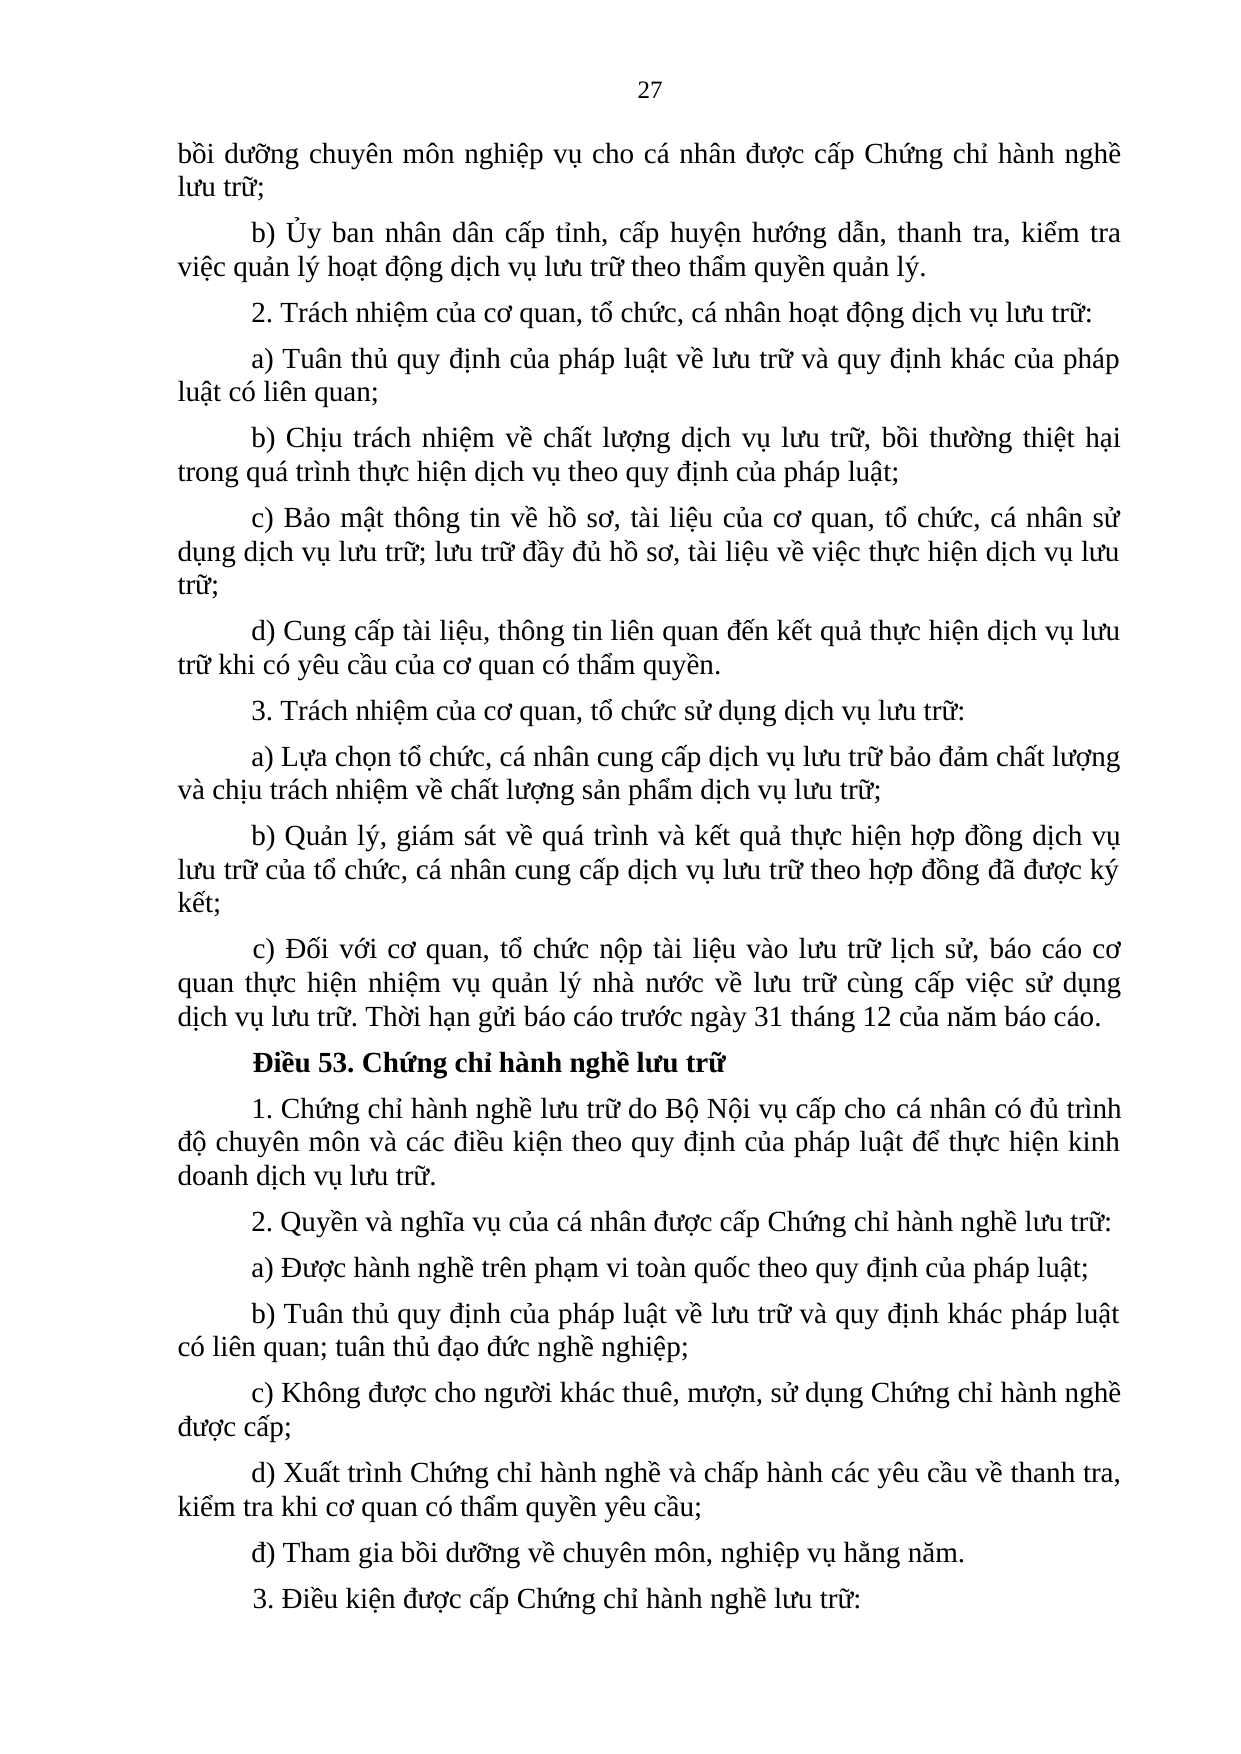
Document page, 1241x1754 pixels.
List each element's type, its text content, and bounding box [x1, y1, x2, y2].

text b) Chịu trách nhiệm về chất lượng dịch vụ lưu trữ, bồi thường thiệt hại trong quá trình thực hiện dịch vụ theo quy định của pháp luật; [177, 421, 1122, 488]
text 2. Quyền và nghĩa vụ của cá nhân được cấp Chứng chỉ hành nghề lưu trữ: [177, 1204, 1122, 1237]
text b) Tuân thủ quy định của pháp luật về lưu trữ và quy định khác pháp luật có liên quan; tuân thủ đạo đức nghề nghiệp; [177, 1296, 1122, 1363]
text đ) Tham gia bồi dưỡng về chuyên môn, nghiệp vụ hằng năm. [177, 1535, 1122, 1568]
text d) Cung cấp tài liệu, thông tin liên quan đến kết quả thực hiện dịch vụ lưu trữ khi có yêu cầu của cơ quan có thẩm quyền. [177, 613, 1122, 680]
text c) Đối với cơ quan, tổ chức nộp tài liệu vào lưu trữ lịch sử, báo cáo cơ quan thực hiện nhiệm vụ quản lý nhà nước về lưu trữ cùng cấp việc sử dụng dịch vụ lưu trữ. Thời hạn gửi báo cáo trước ngày 31 tháng 12 của năm báo cáo. [177, 932, 1122, 1032]
text a) Được hành nghề trên phạm vi toàn quốc theo quy định của pháp luật; [177, 1250, 1122, 1283]
text b) Ủy ban nhân dân cấp tỉnh, cấp huyện hướng dẫn, thanh tra, kiểm tra việc quản lý hoạt động dịch vụ lưu trữ theo thẩm quyền quản lý. [177, 215, 1122, 282]
text 3. Điều kiện được cấp Chứng chỉ hành nghề lưu trữ: [177, 1581, 1122, 1614]
text 2. Trách nhiệm của cơ quan, tổ chức, cá nhân hoạt động dịch vụ lưu trữ: [177, 295, 1122, 328]
text Điều 53. Chứng chỉ hành nghề lưu trữ [177, 1045, 1122, 1078]
text c) Không được cho người khác thuê, mượn, sử dụng Chứng chỉ hành nghề được cấp; [177, 1376, 1122, 1443]
text a) Lựa chọn tổ chức, cá nhân cung cấp dịch vụ lưu trữ bảo đảm chất lượng và chịu trách nhiệm về chất lượng sản phẩm dịch vụ lưu trữ; [177, 739, 1122, 806]
text b) Quản lý, giám sát về quá trình và kết quả thực hiện hợp đồng dịch vụ lưu trữ của tổ chức, cá nhân cung cấp dịch vụ lưu trữ theo hợp đồng đã được ký kết; [177, 818, 1122, 919]
text 3. Trách nhiệm của cơ quan, tổ chức sử dụng dịch vụ lưu trữ: [177, 693, 1122, 726]
text d) Xuất trình Chứng chỉ hành nghề và chấp hành các yêu cầu về thanh tra, kiểm tra khi cơ quan có thẩm quyền yêu cầu; [177, 1455, 1122, 1522]
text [177, 136, 1122, 203]
text 1. Chứng chỉ hành nghề lưu trữ do Bộ Nội vụ cấp cho cá nhân có đủ trình độ chuyên môn và các điều kiện theo quy định của pháp luật để thực hiện kinh doanh dịch vụ lưu trữ. [177, 1091, 1122, 1191]
text c) Bảo mật thông tin về hồ sơ, tài liệu của cơ quan, tổ chức, cá nhân sử dụng dịch vụ lưu trữ; lưu trữ đầy đủ hồ sơ, tài liệu về việc thực hiện dịch vụ lưu trữ; [177, 500, 1122, 601]
text a) Tuân thủ quy định của pháp luật về lưu trữ và quy định khác của pháp luật có liên quan; [177, 341, 1122, 408]
